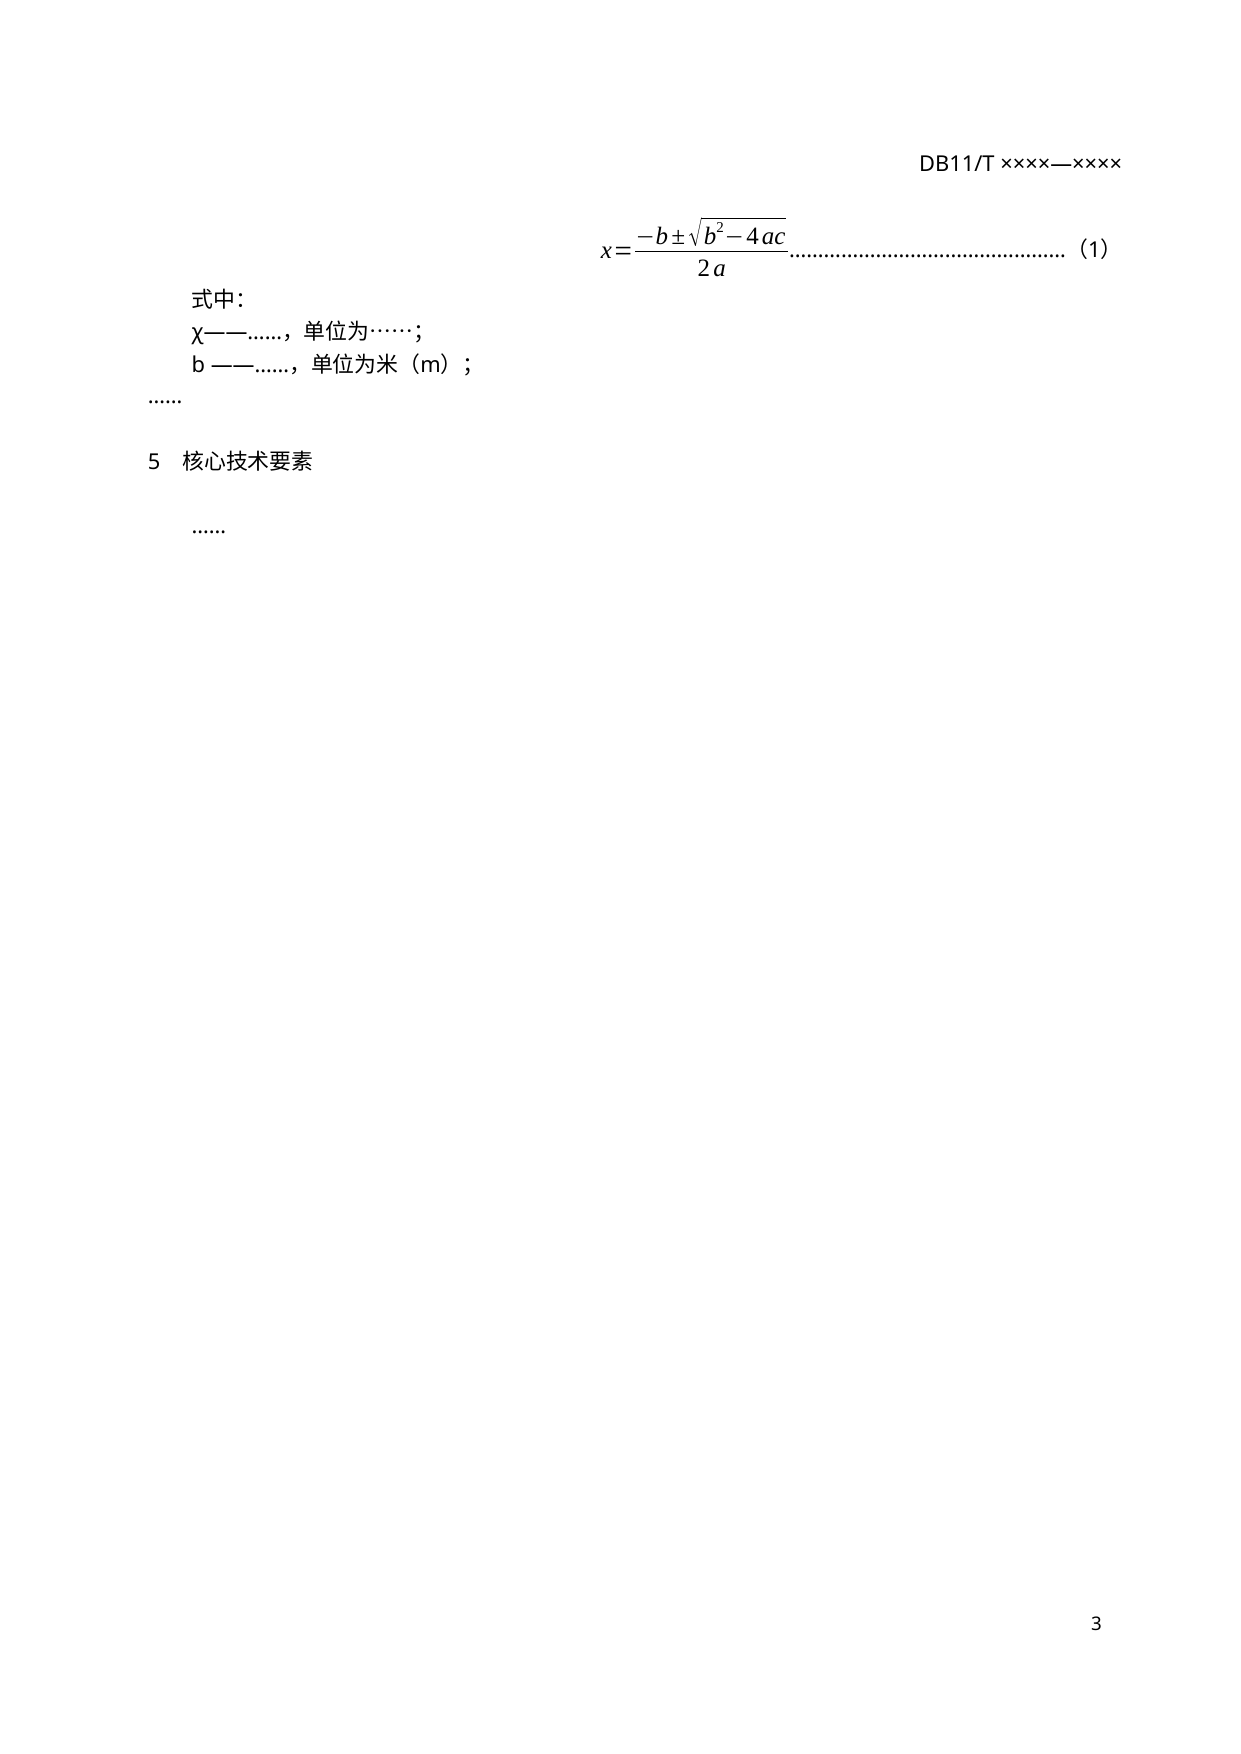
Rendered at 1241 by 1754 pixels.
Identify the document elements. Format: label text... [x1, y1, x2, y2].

text 式中： [148, 282, 1122, 314]
text …… [148, 509, 1122, 542]
text b ——……，单位为米（m）； [148, 347, 1122, 379]
text …………………………………………（1） [148, 217, 1122, 282]
text 核心技术要素 [148, 444, 1122, 477]
text χ——……，单位为……； [148, 314, 1122, 347]
text …… [148, 379, 1122, 412]
